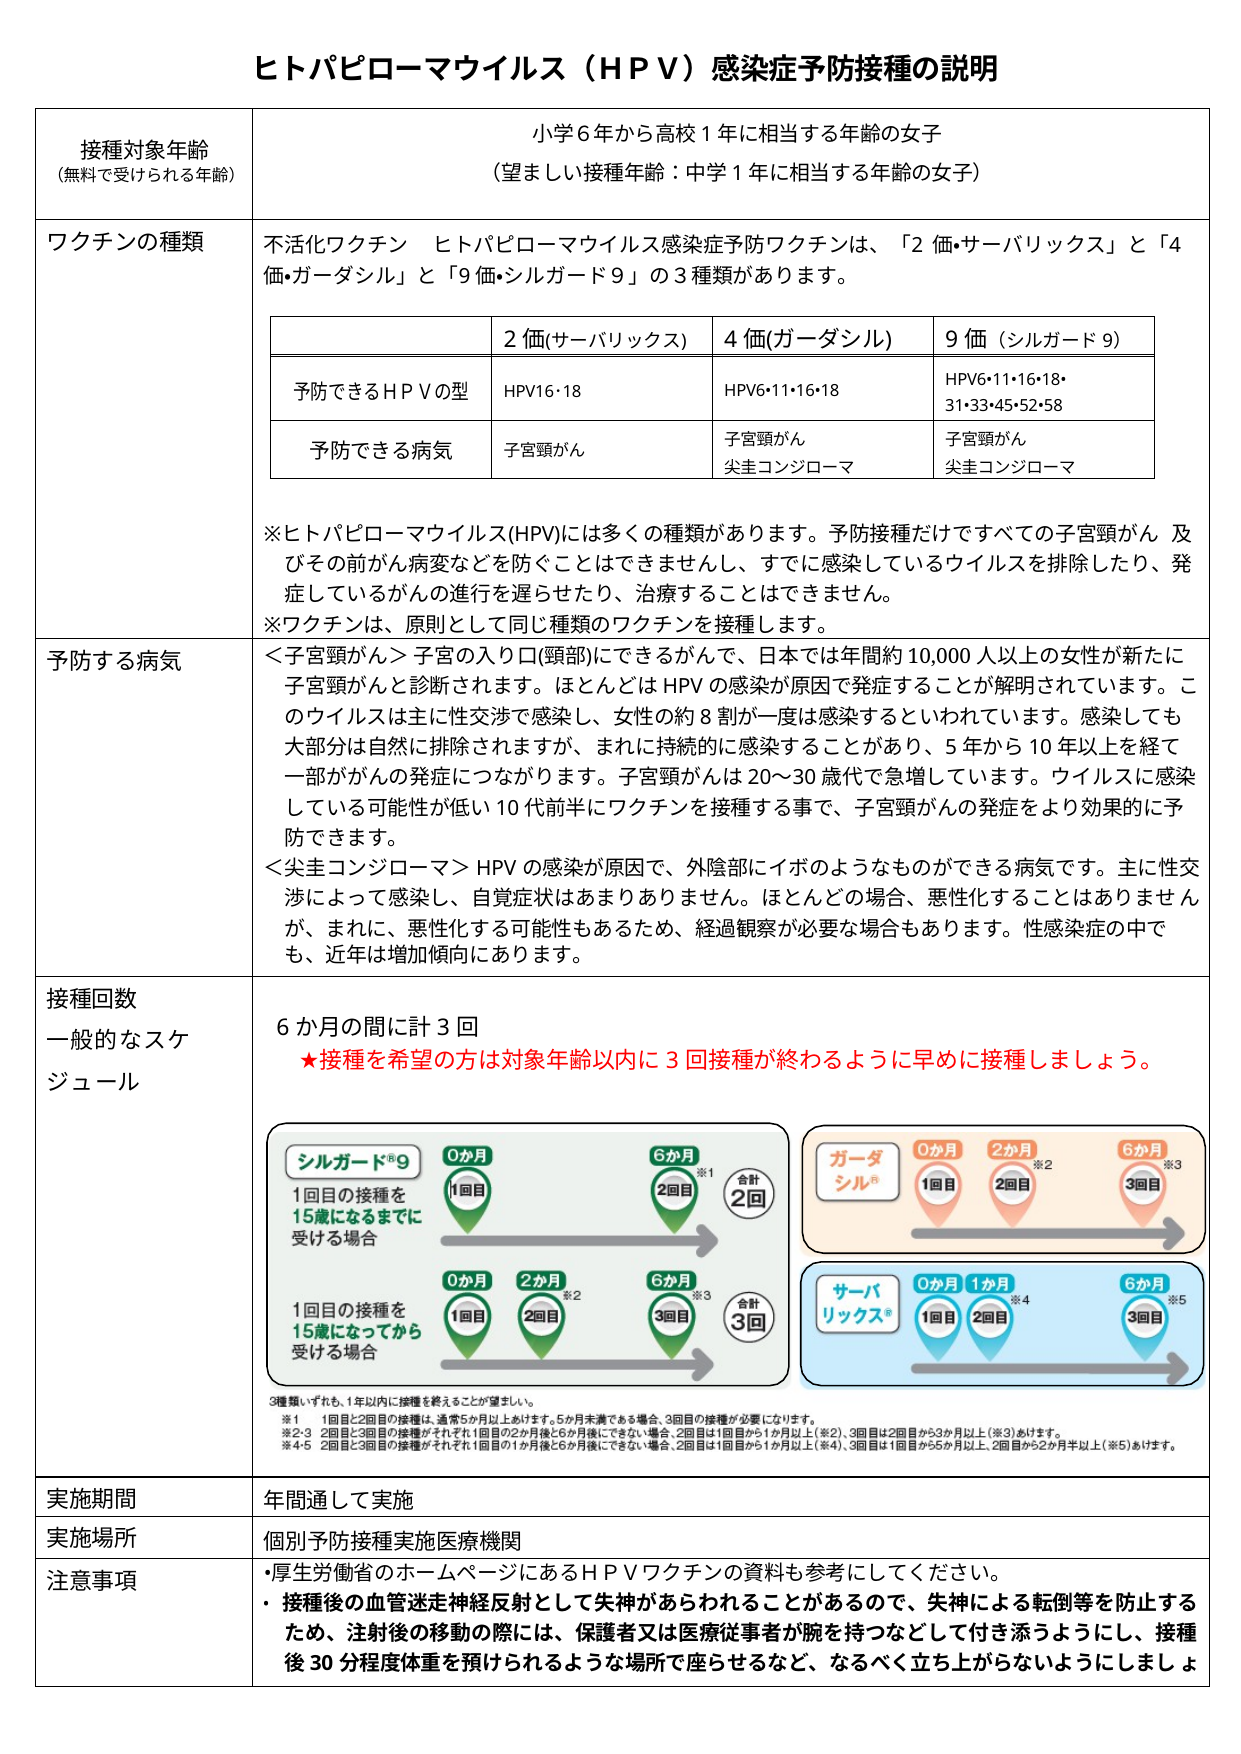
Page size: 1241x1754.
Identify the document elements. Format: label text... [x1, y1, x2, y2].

table_cell 接種回数 一般的なスケジュール [36, 977, 252, 1476]
table_cell 実施場所 [36, 1517, 252, 1558]
text ヒトパピローマウイルス（ＨＰＶ）感染症予防接種の説明 [251, 46, 1221, 88]
table_cell ＜子宮頸がん＞ 子宮の入り口(頸部)にできるがんで、日本では年間約 10,000 人以上の女性が新たに子宮頸がんと診断されます。ほとんどは HPV の感染が原因で発症することが解明されています。このウイルスは主に性交渉で感染し、女性の約 8 割が一度は感染するといわれています。感染しても大部分は自然に排除されますが、まれに持続的に感染することがあり、5 年から 10 年以上を経て一部ががんの発症につながります。子宮頸がんは 20～30 歳代で急増しています。ウイルスに感染している可能性が低い 10 代前半にワクチンを接種する事で、子宮頸がんの発症をより効果的に予防できます。 ＜尖圭コンジローマ＞ HPV の感染が原因で、外陰部にイボのようなものができる病気です。主に性交渉によって感染し、自覚症状はあまりありません。ほとんどの場合、悪性化することはありませんが、まれに、悪性化する可能性もあるため、経過観察が必要な場合もあります。性感染症の中で も、近年は増加傾向にあります。 [253, 639, 1209, 976]
table_cell 不活化ワクチン ヒトパピローマウイルス感染症予防ワクチンは、「2 価•サーバリックス」と「4価•ガーダシル」と「9 価•シルガード９」の３種類があります。 ※ヒトパピローマウイルス(HPV)には多くの種類があります。予防接種だけですべての子宮頸がん 及びその前がん病変などを防ぐことはできませんし、すでに感染しているウイルスを排除したり、発症しているがんの進行を遅らせたり、治療することはできません。 ※ワクチンは、原則として同じ種類のワクチンを接種します。 [253, 220, 1209, 638]
table_cell 6 か月の間に計 3 回 ★接種を希望の方は対象年齢以内に 3 回接種が終わるように早めに接種しましょう。 [253, 977, 1209, 1476]
table_header 接種対象年齢 （無料で受けられる年齢） [36, 109, 252, 219]
table_cell 実施期間 [36, 1478, 252, 1516]
table_cell 年間通して実施 [253, 1478, 1209, 1516]
table_cell 注意事項 [36, 1559, 252, 1686]
table_cell ワクチンの種類 [36, 220, 252, 638]
table_cell 個別予防接種実施医療機関 [253, 1517, 1209, 1558]
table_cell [253, 1559, 1209, 1686]
table_header 小学６年から高校 1 年に相当する年齢の女子 （望ましい接種年齢：中学 1 年に相当する年齢の女子） [253, 109, 1209, 219]
table_cell 予防する病気 [36, 639, 252, 976]
